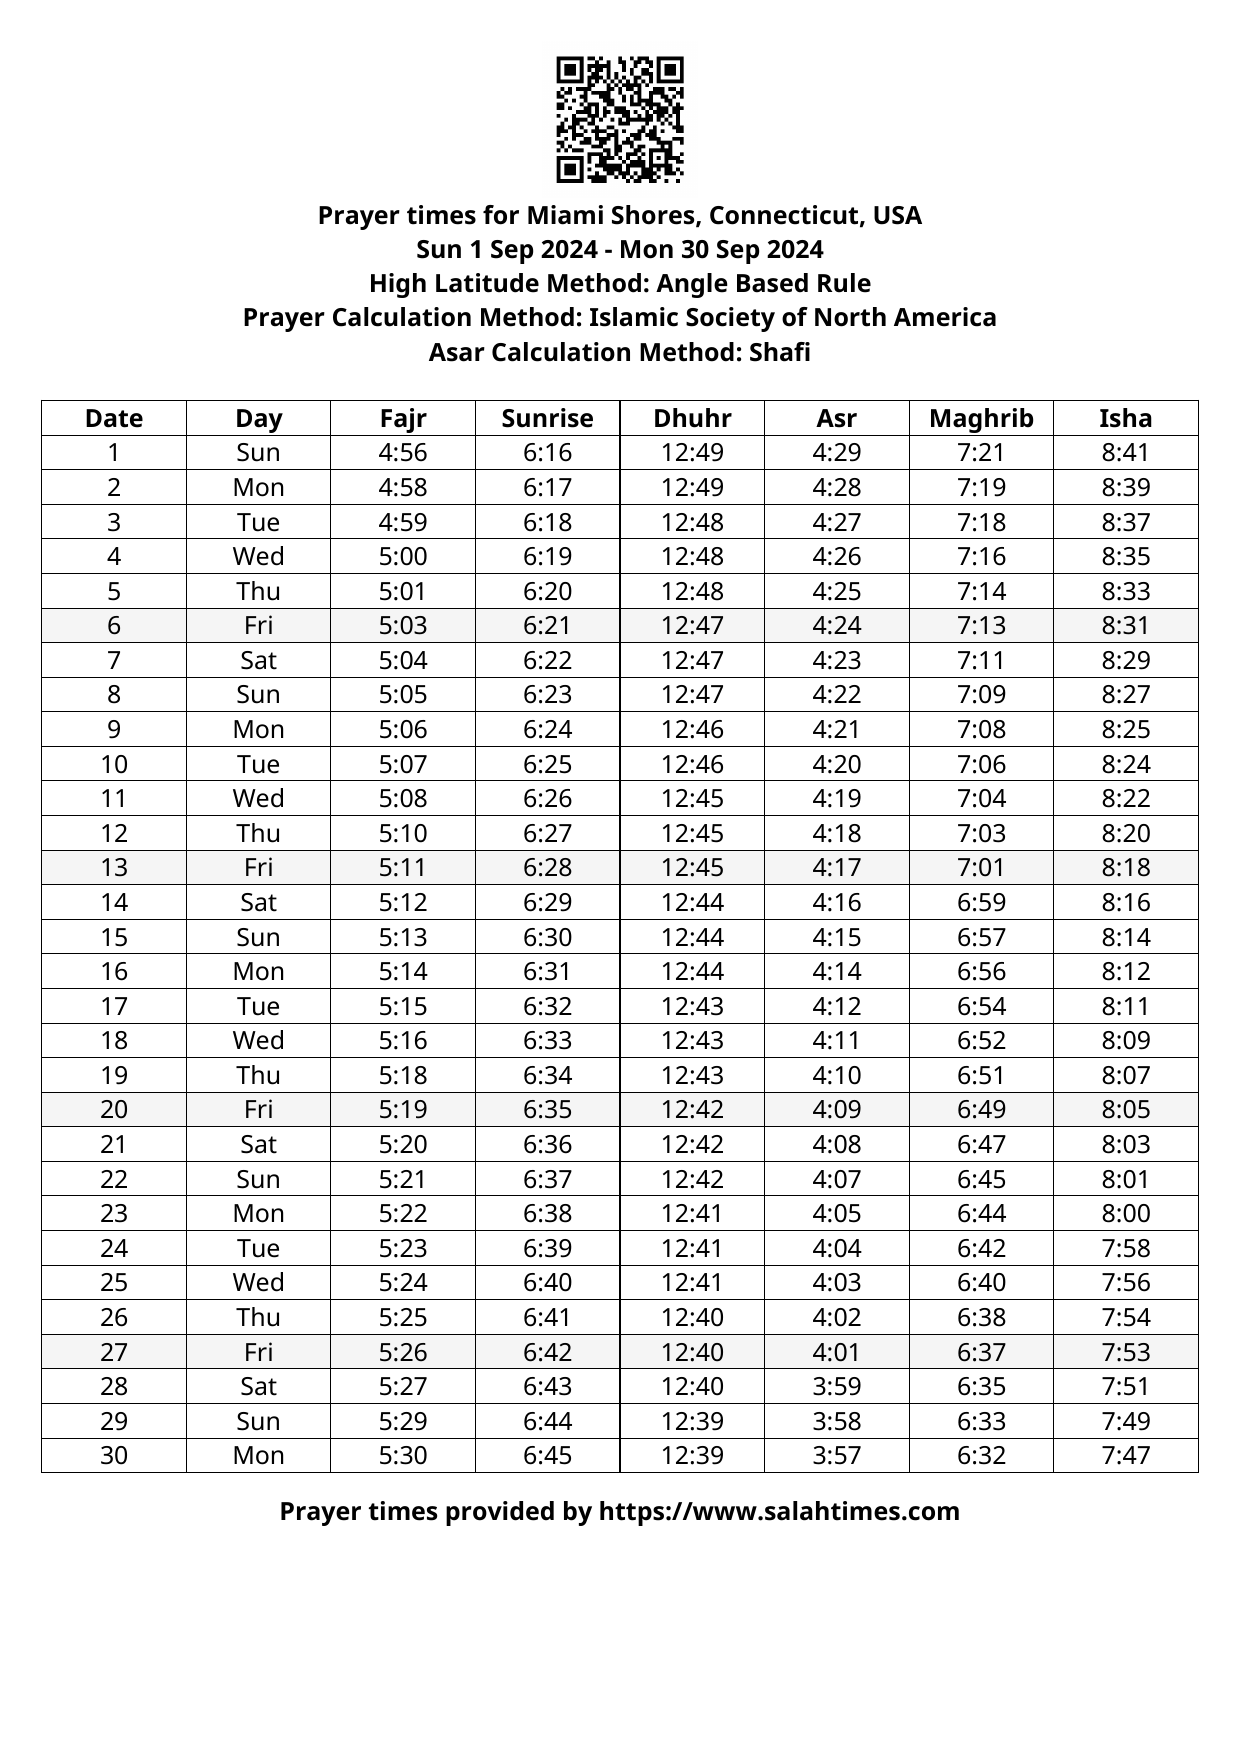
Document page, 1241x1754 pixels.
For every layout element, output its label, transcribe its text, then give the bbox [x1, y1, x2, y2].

table_cell Tue [187, 747, 330, 780]
table_cell 5:19 [331, 1093, 475, 1126]
table_cell 12:44 [621, 954, 764, 988]
table_cell 6:22 [476, 643, 619, 677]
table_cell 12:40 [621, 1369, 764, 1403]
table_cell 4:01 [765, 1335, 909, 1368]
table_cell 12:39 [621, 1439, 764, 1472]
table_cell Thu [187, 1058, 330, 1092]
table_cell 12:43 [621, 1024, 764, 1057]
text Sun 1 Sep 2024 - Mon 30 Sep 2024 [42, 232, 1198, 266]
table_cell 5 [42, 574, 186, 607]
table_cell 12:45 [621, 816, 764, 849]
table_cell 6:16 [476, 436, 619, 469]
table_cell 6:37 [910, 1335, 1053, 1368]
table_cell Fri [187, 609, 330, 642]
table_cell 5:04 [331, 643, 475, 677]
table_cell 6:19 [476, 539, 619, 573]
table_cell 12:48 [621, 539, 764, 573]
table_cell 8:09 [1054, 1024, 1198, 1057]
table_cell Mon [187, 1196, 330, 1230]
table_cell 12:41 [621, 1231, 764, 1264]
table_cell 22 [42, 1162, 186, 1195]
table_cell Sun [187, 678, 330, 711]
table_cell 6:41 [476, 1300, 619, 1334]
table_cell 6:38 [910, 1300, 1053, 1334]
table_cell 6:33 [476, 1024, 619, 1057]
table_cell 12:43 [621, 1058, 764, 1092]
table_cell Fri [187, 851, 330, 884]
table_cell 6:30 [476, 920, 619, 953]
table_cell 6:47 [910, 1127, 1053, 1161]
table_cell 6:56 [910, 954, 1053, 988]
table_cell 7:51 [1054, 1369, 1198, 1403]
table_cell 6:29 [476, 885, 619, 919]
table_cell 7:47 [1054, 1439, 1198, 1472]
table_cell 6:34 [476, 1058, 619, 1092]
table_cell 12:42 [621, 1162, 764, 1195]
table_cell 4:56 [331, 436, 475, 469]
table_cell 10 [42, 747, 186, 780]
table_cell Sat [187, 885, 330, 919]
table_cell 5:16 [331, 1024, 475, 1057]
table_cell 6:45 [910, 1162, 1053, 1195]
table_cell 7:16 [910, 539, 1053, 573]
table_cell 30 [42, 1439, 186, 1472]
table_cell 6:35 [476, 1093, 619, 1126]
table_cell 5:23 [331, 1231, 475, 1264]
table_cell 4:08 [765, 1127, 909, 1161]
table_cell 4:12 [765, 989, 909, 1022]
table_cell 7:11 [910, 643, 1053, 677]
table_cell 5:30 [331, 1439, 475, 1472]
table_cell 8:00 [1054, 1196, 1198, 1230]
table_cell 5:07 [331, 747, 475, 780]
table_cell 23 [42, 1196, 186, 1230]
table_cell 4:15 [765, 920, 909, 953]
text High Latitude Method: Angle Based Rule [42, 266, 1198, 300]
table_cell 18 [42, 1024, 186, 1057]
table_cell 6:26 [476, 781, 619, 815]
table_cell 5:10 [331, 816, 475, 849]
table_cell 8:05 [1054, 1093, 1198, 1126]
text Prayer times provided by https://www.salahtimes.com [42, 1494, 1198, 1528]
table_cell 5:08 [331, 781, 475, 815]
table_cell 8:29 [1054, 643, 1198, 677]
table_cell Thu [187, 574, 330, 607]
table_cell 4:20 [765, 747, 909, 780]
table_cell 12:44 [621, 920, 764, 953]
table_cell 5:05 [331, 678, 475, 711]
table_cell 7:53 [1054, 1335, 1198, 1368]
table_cell 5:27 [331, 1369, 475, 1403]
table_cell 7:58 [1054, 1231, 1198, 1264]
table_cell 7:18 [910, 505, 1053, 538]
table_cell Sat [187, 1127, 330, 1161]
table_cell 7:03 [910, 816, 1053, 849]
table_cell 4:14 [765, 954, 909, 988]
table_cell 4:59 [331, 505, 475, 538]
table_cell Fri [187, 1335, 330, 1368]
table_cell 5:13 [331, 920, 475, 953]
table_cell 8:33 [1054, 574, 1198, 607]
table_cell 4:07 [765, 1162, 909, 1195]
table_cell 6:27 [476, 816, 619, 849]
table_cell 5:21 [331, 1162, 475, 1195]
table_cell 5:03 [331, 609, 475, 642]
table_cell Mon [187, 954, 330, 988]
table_cell 12:40 [621, 1335, 764, 1368]
table_header Maghrib [910, 401, 1053, 434]
table_cell 6:57 [910, 920, 1053, 953]
table_cell 3:59 [765, 1369, 909, 1403]
table_cell 4:24 [765, 609, 909, 642]
table_cell 8:37 [1054, 505, 1198, 538]
table_cell 21 [42, 1127, 186, 1161]
table_cell 12:42 [621, 1127, 764, 1161]
table_cell 6:42 [910, 1231, 1053, 1264]
text Prayer times for Miami Shores, Connecticut, USA [42, 198, 1198, 232]
table_cell Sun [187, 1162, 330, 1195]
table_cell 8:25 [1054, 712, 1198, 746]
table_cell 9 [42, 712, 186, 746]
table_cell 6:33 [910, 1404, 1053, 1437]
table_cell 6:54 [910, 989, 1053, 1022]
table_cell 12:47 [621, 678, 764, 711]
table_cell 5:14 [331, 954, 475, 988]
table_cell 8:14 [1054, 920, 1198, 953]
table_cell 8:24 [1054, 747, 1198, 780]
table_cell 6:43 [476, 1369, 619, 1403]
table_cell 4:02 [765, 1300, 909, 1334]
table_cell 6:40 [476, 1266, 619, 1299]
table_cell 8:22 [1054, 781, 1198, 815]
table_cell 5:24 [331, 1266, 475, 1299]
table_cell 5:20 [331, 1127, 475, 1161]
table_cell 5:25 [331, 1300, 475, 1334]
table_cell Wed [187, 781, 330, 815]
table_cell 25 [42, 1266, 186, 1299]
table_cell 15 [42, 920, 186, 953]
table_cell 12:42 [621, 1093, 764, 1126]
table_cell Sat [187, 1369, 330, 1403]
table_cell 5:29 [331, 1404, 475, 1437]
table_cell 4:19 [765, 781, 909, 815]
table_header Asr [765, 401, 909, 434]
table_cell Mon [187, 1439, 330, 1472]
table_cell 4:26 [765, 539, 909, 573]
table_cell Mon [187, 712, 330, 746]
table_cell 12:39 [621, 1404, 764, 1437]
table_cell 6:18 [476, 505, 619, 538]
table_cell 7:09 [910, 678, 1053, 711]
table_cell 2 [42, 470, 186, 504]
table_cell 4:17 [765, 851, 909, 884]
table_cell 6:31 [476, 954, 619, 988]
text Asar Calculation Method: Shafi [42, 334, 1198, 368]
table_cell 8:03 [1054, 1127, 1198, 1161]
table_cell Thu [187, 816, 330, 849]
table_cell 6:20 [476, 574, 619, 607]
table_cell 6:35 [910, 1369, 1053, 1403]
table_cell 4:25 [765, 574, 909, 607]
table_cell 7:19 [910, 470, 1053, 504]
table_cell Fri [187, 1093, 330, 1126]
table_cell 4:11 [765, 1024, 909, 1057]
table_cell 5:15 [331, 989, 475, 1022]
table_cell 12:45 [621, 851, 764, 884]
table_cell Sat [187, 643, 330, 677]
table_cell 7:04 [910, 781, 1053, 815]
table_header Day [187, 401, 330, 434]
table_cell 6:51 [910, 1058, 1053, 1092]
table_cell 6:37 [476, 1162, 619, 1195]
picture [542, 41, 699, 198]
table_cell 5:00 [331, 539, 475, 573]
table_cell 4:27 [765, 505, 909, 538]
table_cell 24 [42, 1231, 186, 1264]
table_cell 7:54 [1054, 1300, 1198, 1334]
table_cell 6:49 [910, 1093, 1053, 1126]
table_cell 7 [42, 643, 186, 677]
table_cell Sun [187, 1404, 330, 1437]
table_cell 8:18 [1054, 851, 1198, 884]
table_cell 6:40 [910, 1266, 1053, 1299]
table_cell 8 [42, 678, 186, 711]
table_cell 7:01 [910, 851, 1053, 884]
table_cell Wed [187, 1024, 330, 1057]
table_cell 16 [42, 954, 186, 988]
table_cell 20 [42, 1093, 186, 1126]
table_cell 6:44 [476, 1404, 619, 1437]
table_cell Wed [187, 1266, 330, 1299]
table_cell Wed [187, 539, 330, 573]
table_cell 7:08 [910, 712, 1053, 746]
table_cell 11 [42, 781, 186, 815]
table_cell 6:59 [910, 885, 1053, 919]
table_cell 26 [42, 1300, 186, 1334]
table_cell Sun [187, 920, 330, 953]
table_cell 4:16 [765, 885, 909, 919]
table_cell 4:04 [765, 1231, 909, 1264]
table_cell 12:47 [621, 609, 764, 642]
table_cell 6:32 [910, 1439, 1053, 1472]
table_cell 4:09 [765, 1093, 909, 1126]
table_cell 12:49 [621, 470, 764, 504]
table_cell 29 [42, 1404, 186, 1437]
table_cell 5:06 [331, 712, 475, 746]
table_header Sunrise [476, 401, 619, 434]
table_cell Sun [187, 436, 330, 469]
table_cell 3:58 [765, 1404, 909, 1437]
table_cell 17 [42, 989, 186, 1022]
table_cell 8:39 [1054, 470, 1198, 504]
table_cell 4:21 [765, 712, 909, 746]
table_cell Thu [187, 1300, 330, 1334]
table_cell 4:03 [765, 1266, 909, 1299]
table_cell 5:18 [331, 1058, 475, 1092]
table_cell 12:46 [621, 712, 764, 746]
table_cell 5:22 [331, 1196, 475, 1230]
table_cell 6:52 [910, 1024, 1053, 1057]
table_cell 8:16 [1054, 885, 1198, 919]
table_cell 6:25 [476, 747, 619, 780]
table_cell Tue [187, 989, 330, 1022]
table_cell 5:01 [331, 574, 475, 607]
table_cell 4:05 [765, 1196, 909, 1230]
table_cell 6 [42, 609, 186, 642]
table_cell 12:46 [621, 747, 764, 780]
table_cell 4 [42, 539, 186, 573]
table_cell 4:29 [765, 436, 909, 469]
table_cell 6:23 [476, 678, 619, 711]
table_cell 8:20 [1054, 816, 1198, 849]
table_cell 4:58 [331, 470, 475, 504]
table_cell 28 [42, 1369, 186, 1403]
table_cell 7:13 [910, 609, 1053, 642]
table_cell 12:49 [621, 436, 764, 469]
table_cell 5:26 [331, 1335, 475, 1368]
table_cell 8:27 [1054, 678, 1198, 711]
table_cell 3 [42, 505, 186, 538]
table_cell 12:40 [621, 1300, 764, 1334]
table_cell 6:44 [910, 1196, 1053, 1230]
table_header Fajr [331, 401, 475, 434]
table_cell 12:48 [621, 574, 764, 607]
table_cell 8:41 [1054, 436, 1198, 469]
table_cell 4:23 [765, 643, 909, 677]
table_cell 4:10 [765, 1058, 909, 1092]
table_cell 6:21 [476, 609, 619, 642]
table_cell 8:07 [1054, 1058, 1198, 1092]
table_cell 8:01 [1054, 1162, 1198, 1195]
table_cell 6:36 [476, 1127, 619, 1161]
table_header Date [42, 401, 186, 434]
table_cell 7:06 [910, 747, 1053, 780]
table_cell 6:28 [476, 851, 619, 884]
table_header Dhuhr [621, 401, 764, 434]
table_cell 5:12 [331, 885, 475, 919]
table_cell 12:43 [621, 989, 764, 1022]
table_header Isha [1054, 401, 1198, 434]
table_cell 6:42 [476, 1335, 619, 1368]
table_cell 14 [42, 885, 186, 919]
table_cell Tue [187, 505, 330, 538]
table_cell 8:11 [1054, 989, 1198, 1022]
table_cell 12:47 [621, 643, 764, 677]
table_cell 6:24 [476, 712, 619, 746]
table_cell 7:56 [1054, 1266, 1198, 1299]
text Prayer Calculation Method: Islamic Society of North America [42, 300, 1198, 334]
table_cell 4:22 [765, 678, 909, 711]
table_cell 6:38 [476, 1196, 619, 1230]
table_cell 3:57 [765, 1439, 909, 1472]
table_cell 5:11 [331, 851, 475, 884]
table_cell 6:32 [476, 989, 619, 1022]
table_cell Tue [187, 1231, 330, 1264]
table_cell 8:35 [1054, 539, 1198, 573]
table_cell 19 [42, 1058, 186, 1092]
table_cell 12:45 [621, 781, 764, 815]
table_cell 7:14 [910, 574, 1053, 607]
table_cell 7:49 [1054, 1404, 1198, 1437]
table_cell 4:28 [765, 470, 909, 504]
table_cell 6:39 [476, 1231, 619, 1264]
table_cell 6:45 [476, 1439, 619, 1472]
table_cell 13 [42, 851, 186, 884]
table_cell 12:44 [621, 885, 764, 919]
table_cell 7:21 [910, 436, 1053, 469]
table_cell 12:41 [621, 1196, 764, 1230]
table_cell 4:18 [765, 816, 909, 849]
table_cell 6:17 [476, 470, 619, 504]
table_cell 12:48 [621, 505, 764, 538]
table_cell 8:31 [1054, 609, 1198, 642]
table_cell Mon [187, 470, 330, 504]
table_cell 12:41 [621, 1266, 764, 1299]
table_cell 27 [42, 1335, 186, 1368]
table_cell 8:12 [1054, 954, 1198, 988]
table_cell 1 [42, 436, 186, 469]
table_cell 12 [42, 816, 186, 849]
